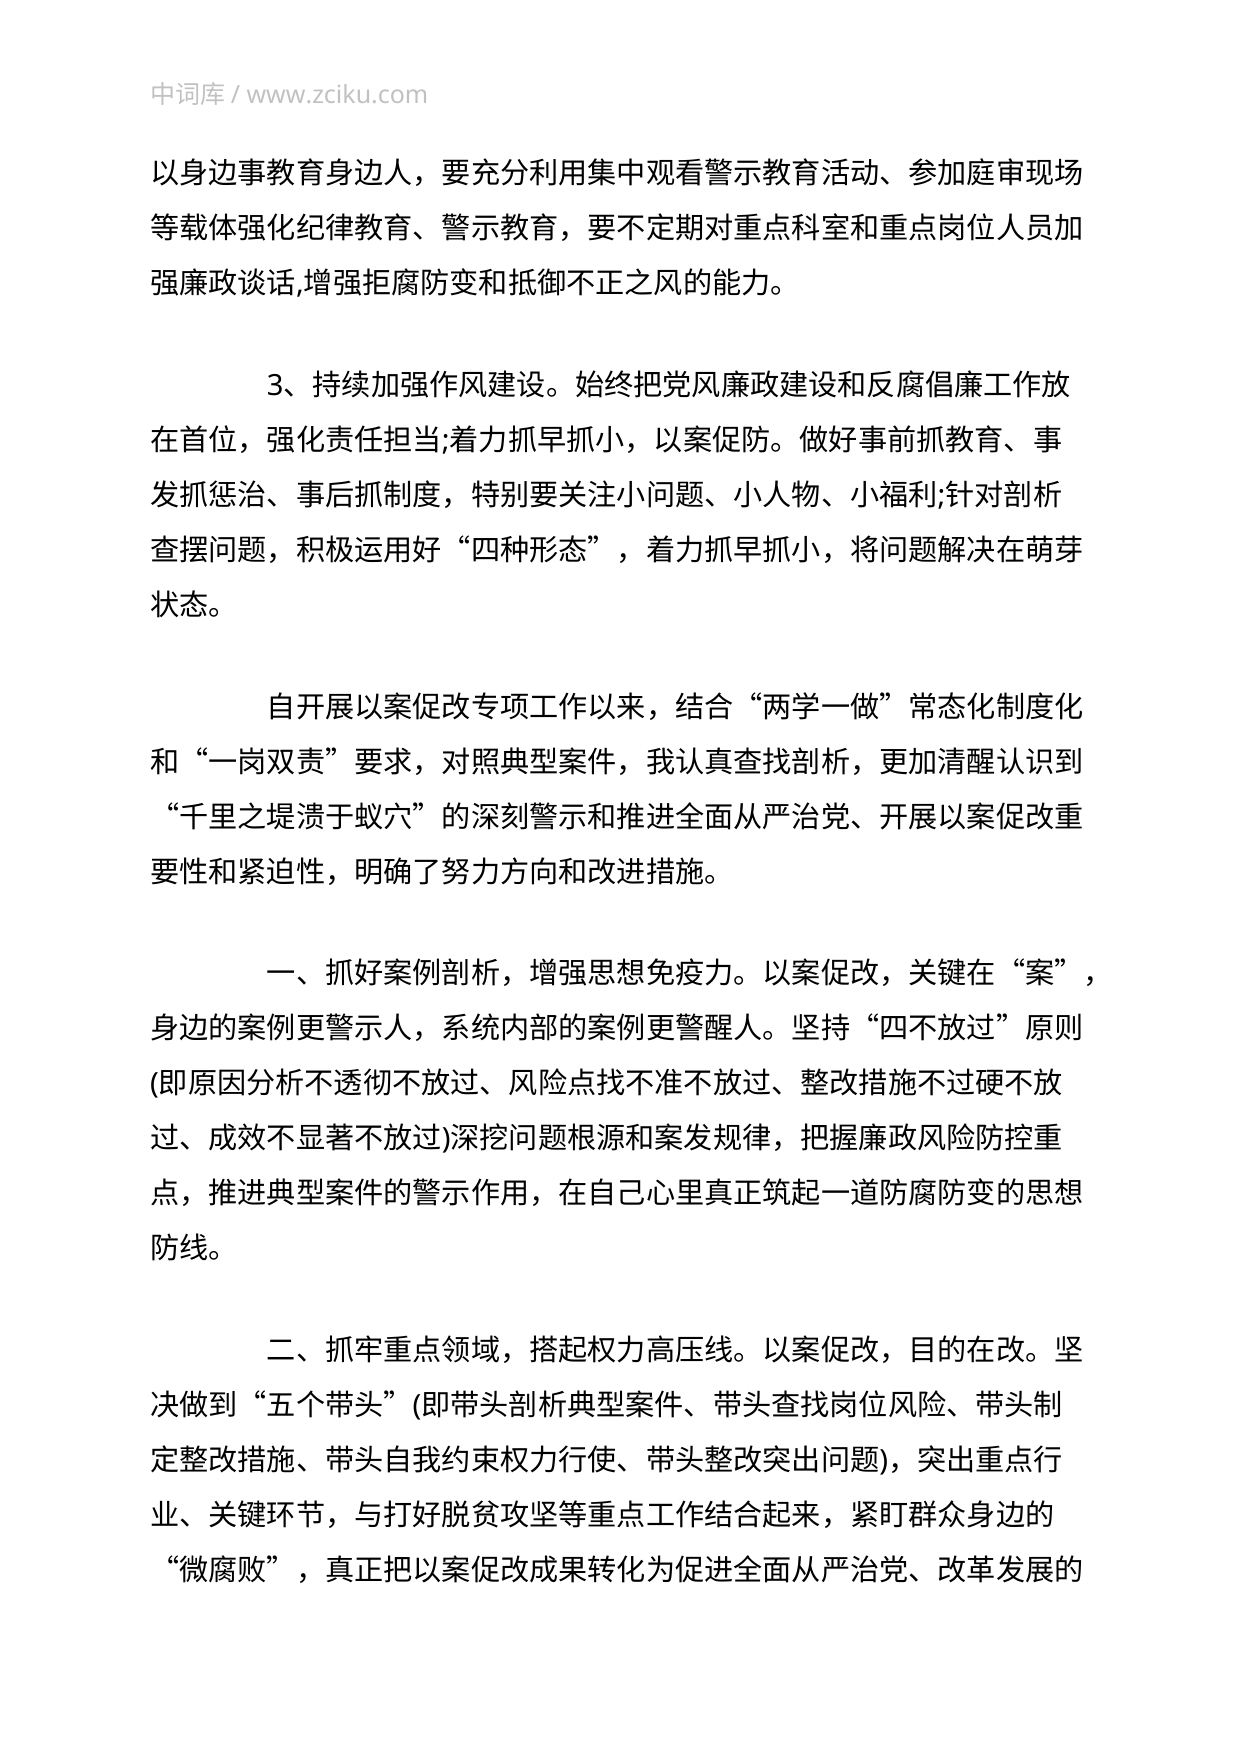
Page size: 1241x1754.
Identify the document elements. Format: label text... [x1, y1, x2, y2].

text 自开展以案促改专项工作以来，结合“两学一做”常态化制度化和“一岗双责”要求，对照典型案件，我认真查找剖析，更加清醒认识到“千里之堤溃于蚁穴”的深刻警示和推进全面从严治党、开展以案促改重要性和紧迫性，明确了努力方向和改进措施。 [150, 683, 1090, 890]
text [150, 1326, 1090, 1588]
text 3、持续加强作风建设。始终把党风廉政建设和反腐倡廉工作放在首位，强化责任担当;着力抓早抓小，以案促防。做好事前抓教育、事发抓惩治、事后抓制度，特别要关注小问题、小人物、小福利;针对剖析查摆问题，积极运用好“四种形态”，着力抓早抓小，将问题解决在萌芽状态。 [150, 362, 1090, 624]
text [150, 150, 1090, 302]
text 一、抓好案例剖析，增强思想免疫力。以案促改，关键在“案”，身边的案例更警示人，系统内部的案例更警醒人。坚持“四不放过”原则(即原因分析不透彻不放过、风险点找不准不放过、整改措施不过硬不放过、成效不显著不放过)深挖问题根源和案发规律，把握廉政风险防控重点，推进典型案件的警示作用，在自己心里真正筑起一道防腐防变的思想防线。 [150, 950, 1090, 1267]
